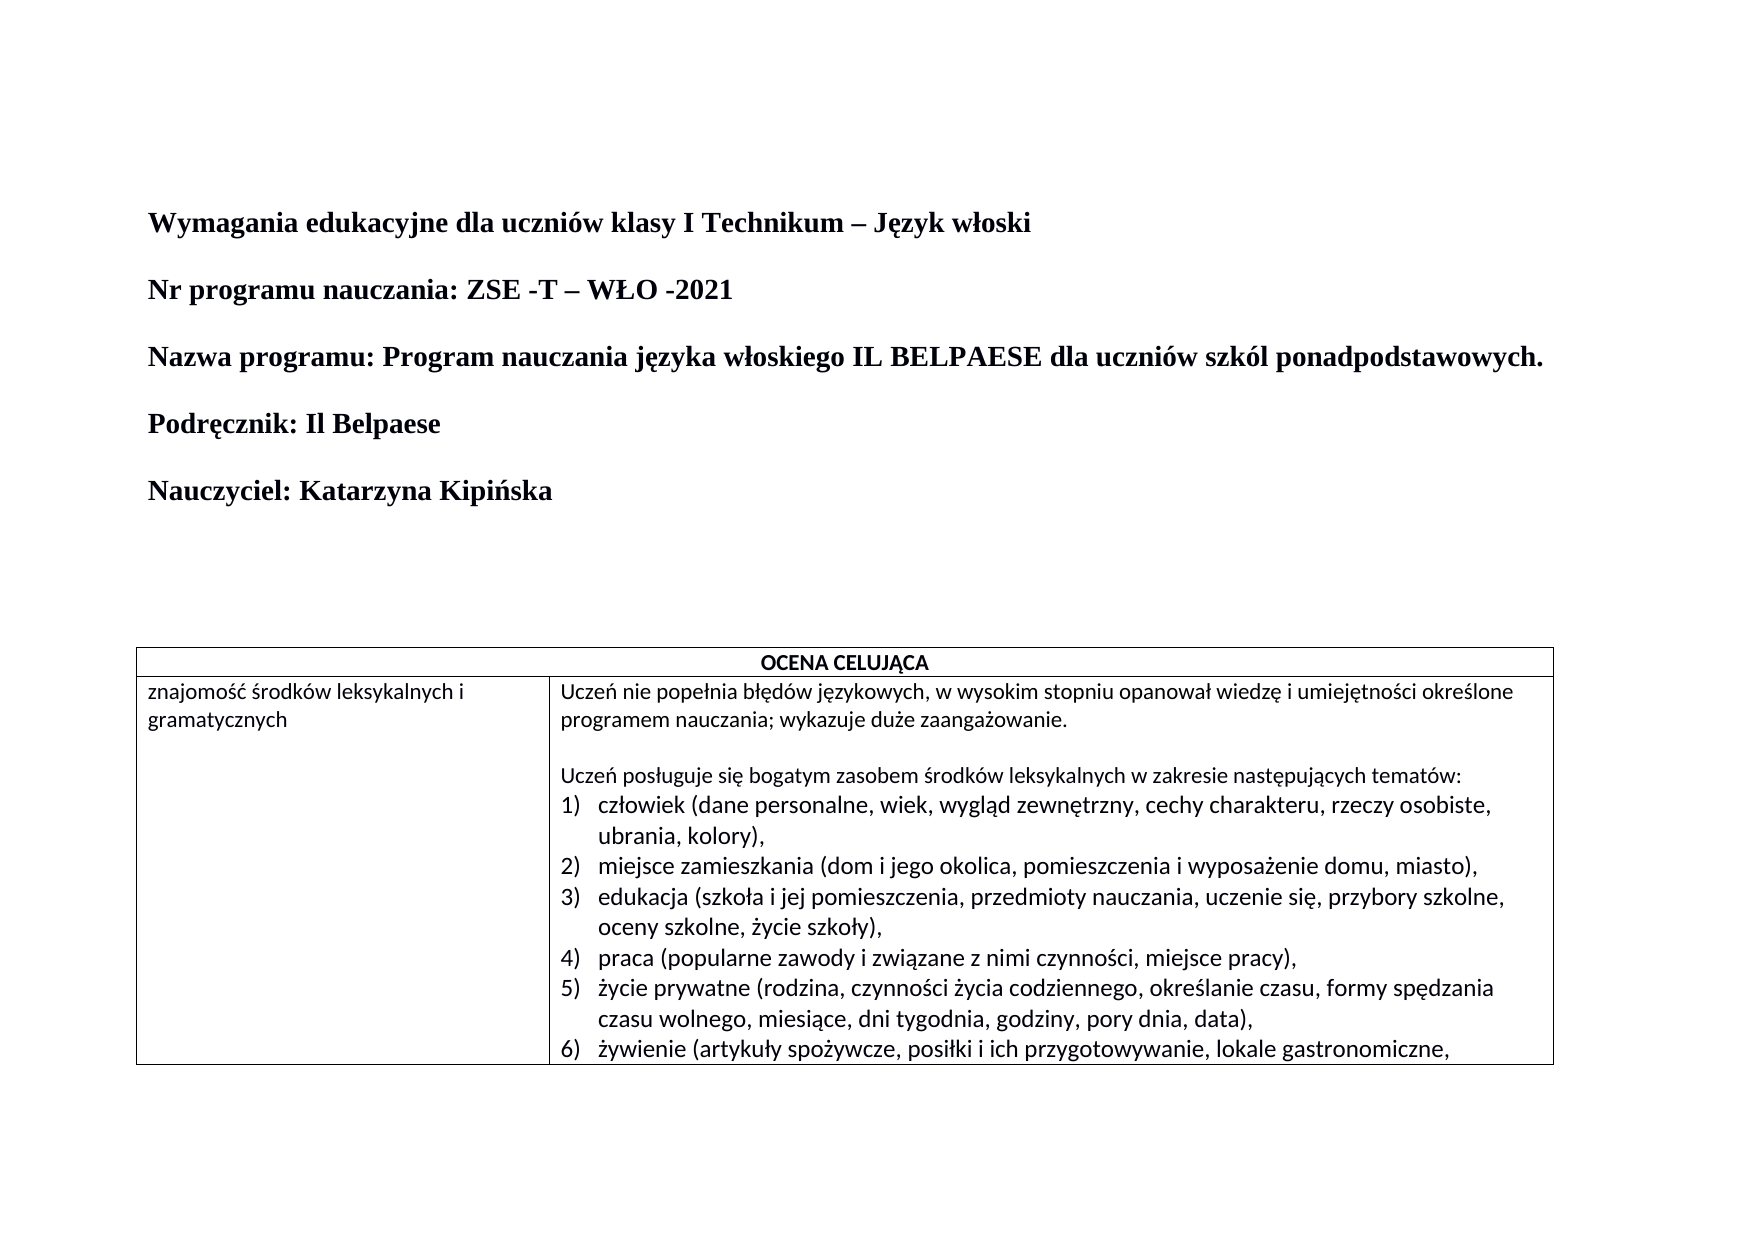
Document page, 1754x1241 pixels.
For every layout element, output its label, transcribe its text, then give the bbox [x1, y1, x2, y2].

text Nauczyciel: Katarzyna Kipińska [148, 473, 1606, 507]
text Podręcznik: Il Belpaese [148, 406, 1606, 440]
table_header OCENA CELUJĄCA [137, 648, 1553, 676]
text Nr programu nauczania: ZSE -T – WŁO -2021 [148, 272, 1606, 306]
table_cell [137, 677, 549, 1064]
text Wymagania edukacyjne dla uczniów klasy I Technikum – Język włoski [148, 205, 1606, 239]
text Nazwa programu: Program nauczania języka włoskiego IL BELPAESE dla uczniów szkól ponadpodstawowych. [148, 339, 1606, 373]
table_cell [550, 677, 1553, 1064]
